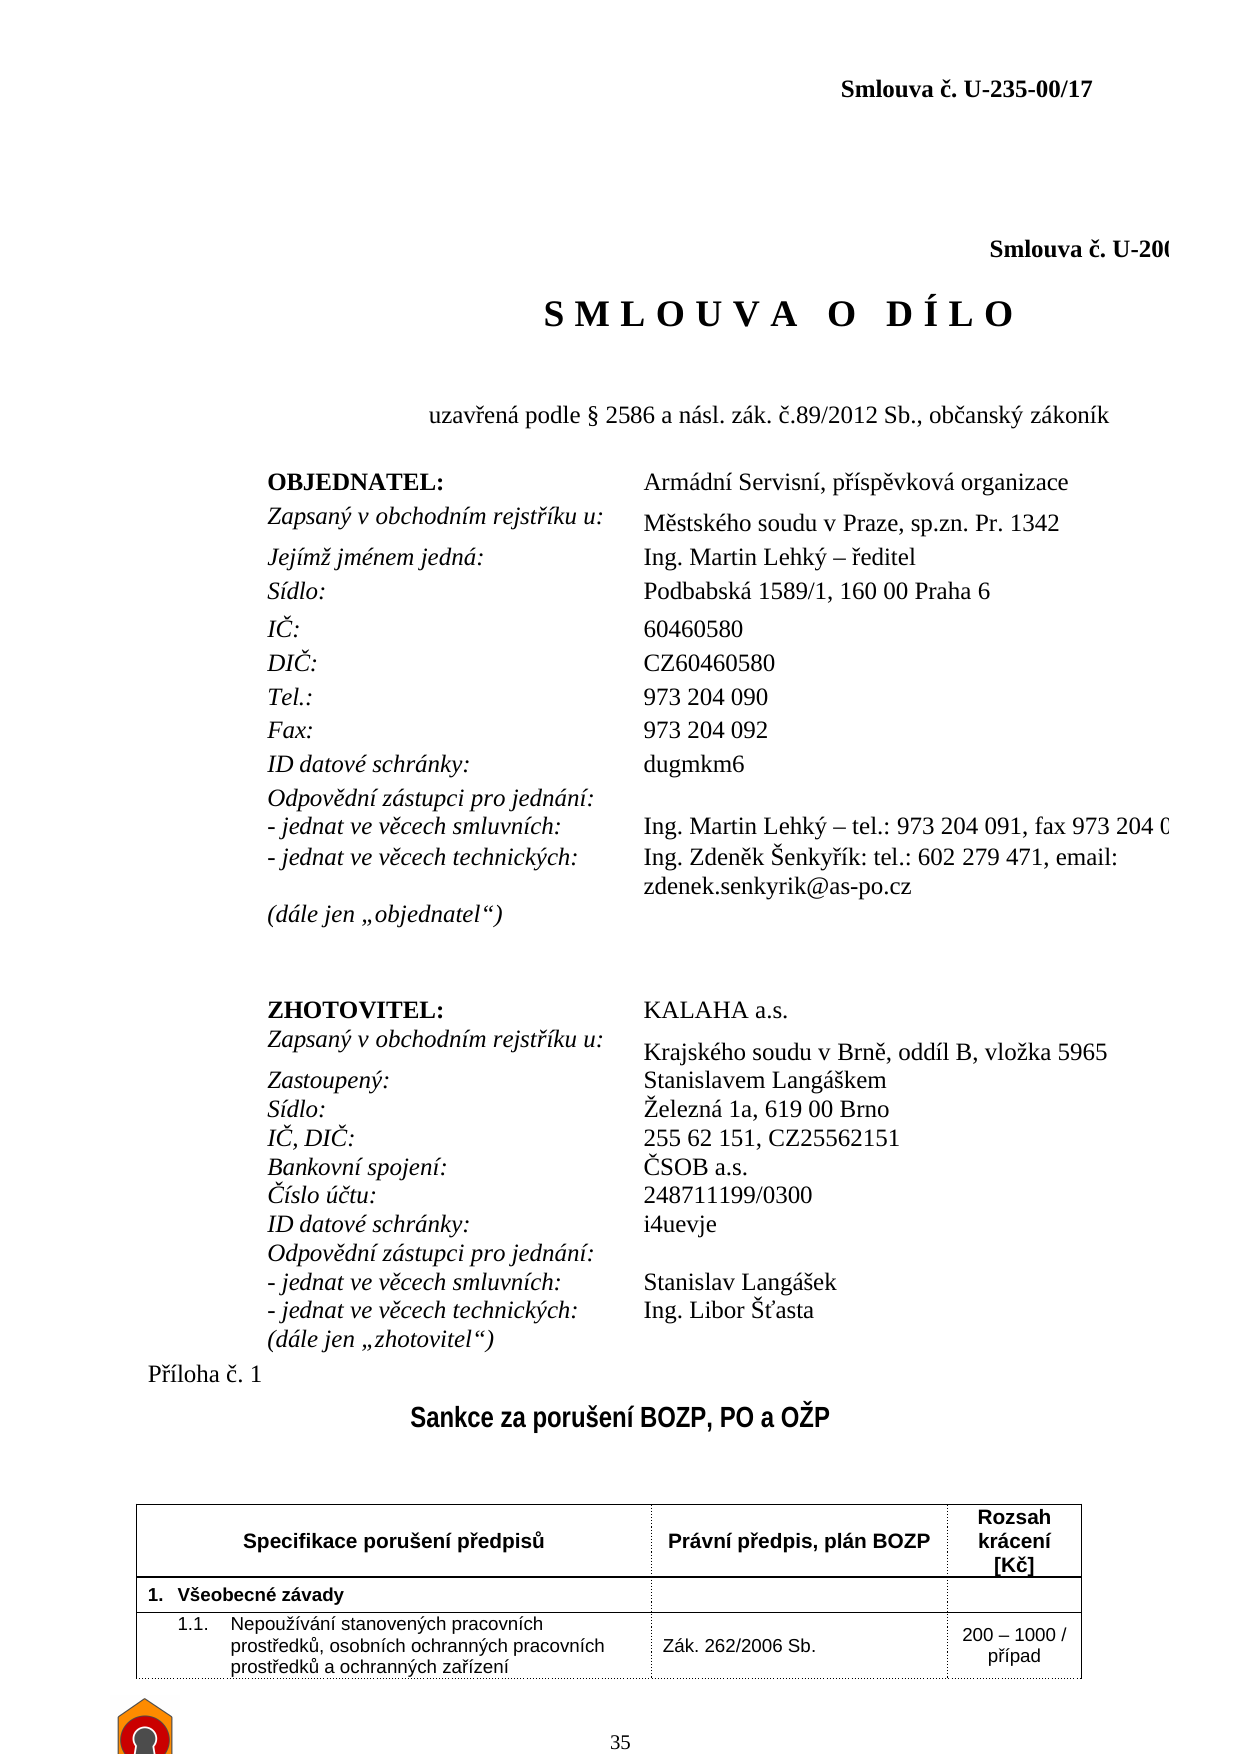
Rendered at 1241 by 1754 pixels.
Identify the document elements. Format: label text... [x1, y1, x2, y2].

subtitle Příloha č. 1 [148, 1359, 1092, 1388]
picture [109, 1695, 180, 1754]
table_cell Nepoužívání stanovených pracovních prostředků, osobních ochranných pracovních prostředků a ochranných zařízení [137, 1613, 651, 1678]
table_cell Zák. 262/2006 Sb. [651, 1613, 947, 1678]
table_header Právní předpis, plán BOZP [651, 1505, 947, 1576]
table_cell Všeobecné závady [137, 1578, 651, 1612]
table_cell [651, 1578, 947, 1612]
table_cell 200 – 1000 / případ [947, 1613, 1081, 1678]
table_header Specifikace porušení předpisů [137, 1505, 651, 1576]
table_header Rozsah krácení [Kč] [947, 1505, 1081, 1576]
table_cell [947, 1578, 1081, 1612]
subtitle Sankce za porušení BOZP, PO a OŽP [148, 1400, 1092, 1433]
